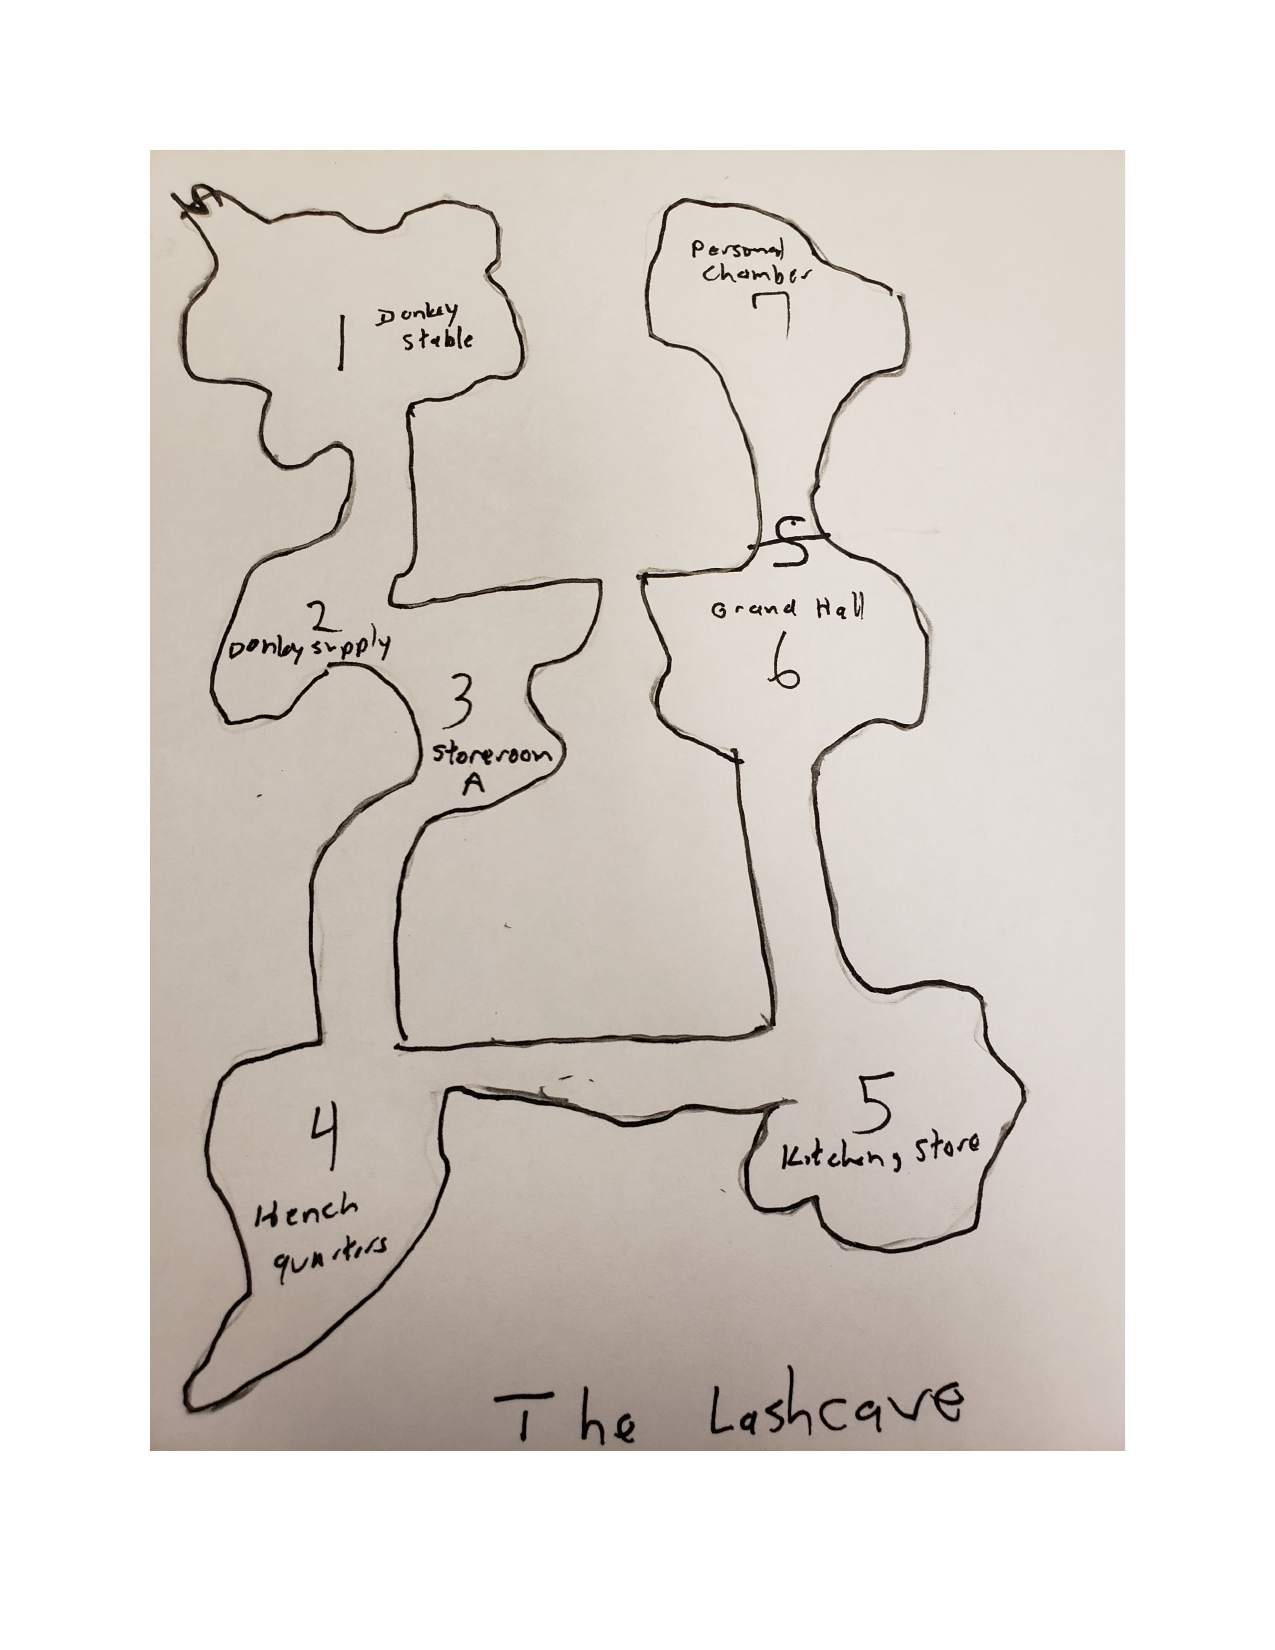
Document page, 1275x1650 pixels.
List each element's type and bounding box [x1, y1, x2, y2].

picture [150, 150, 1125, 1451]
